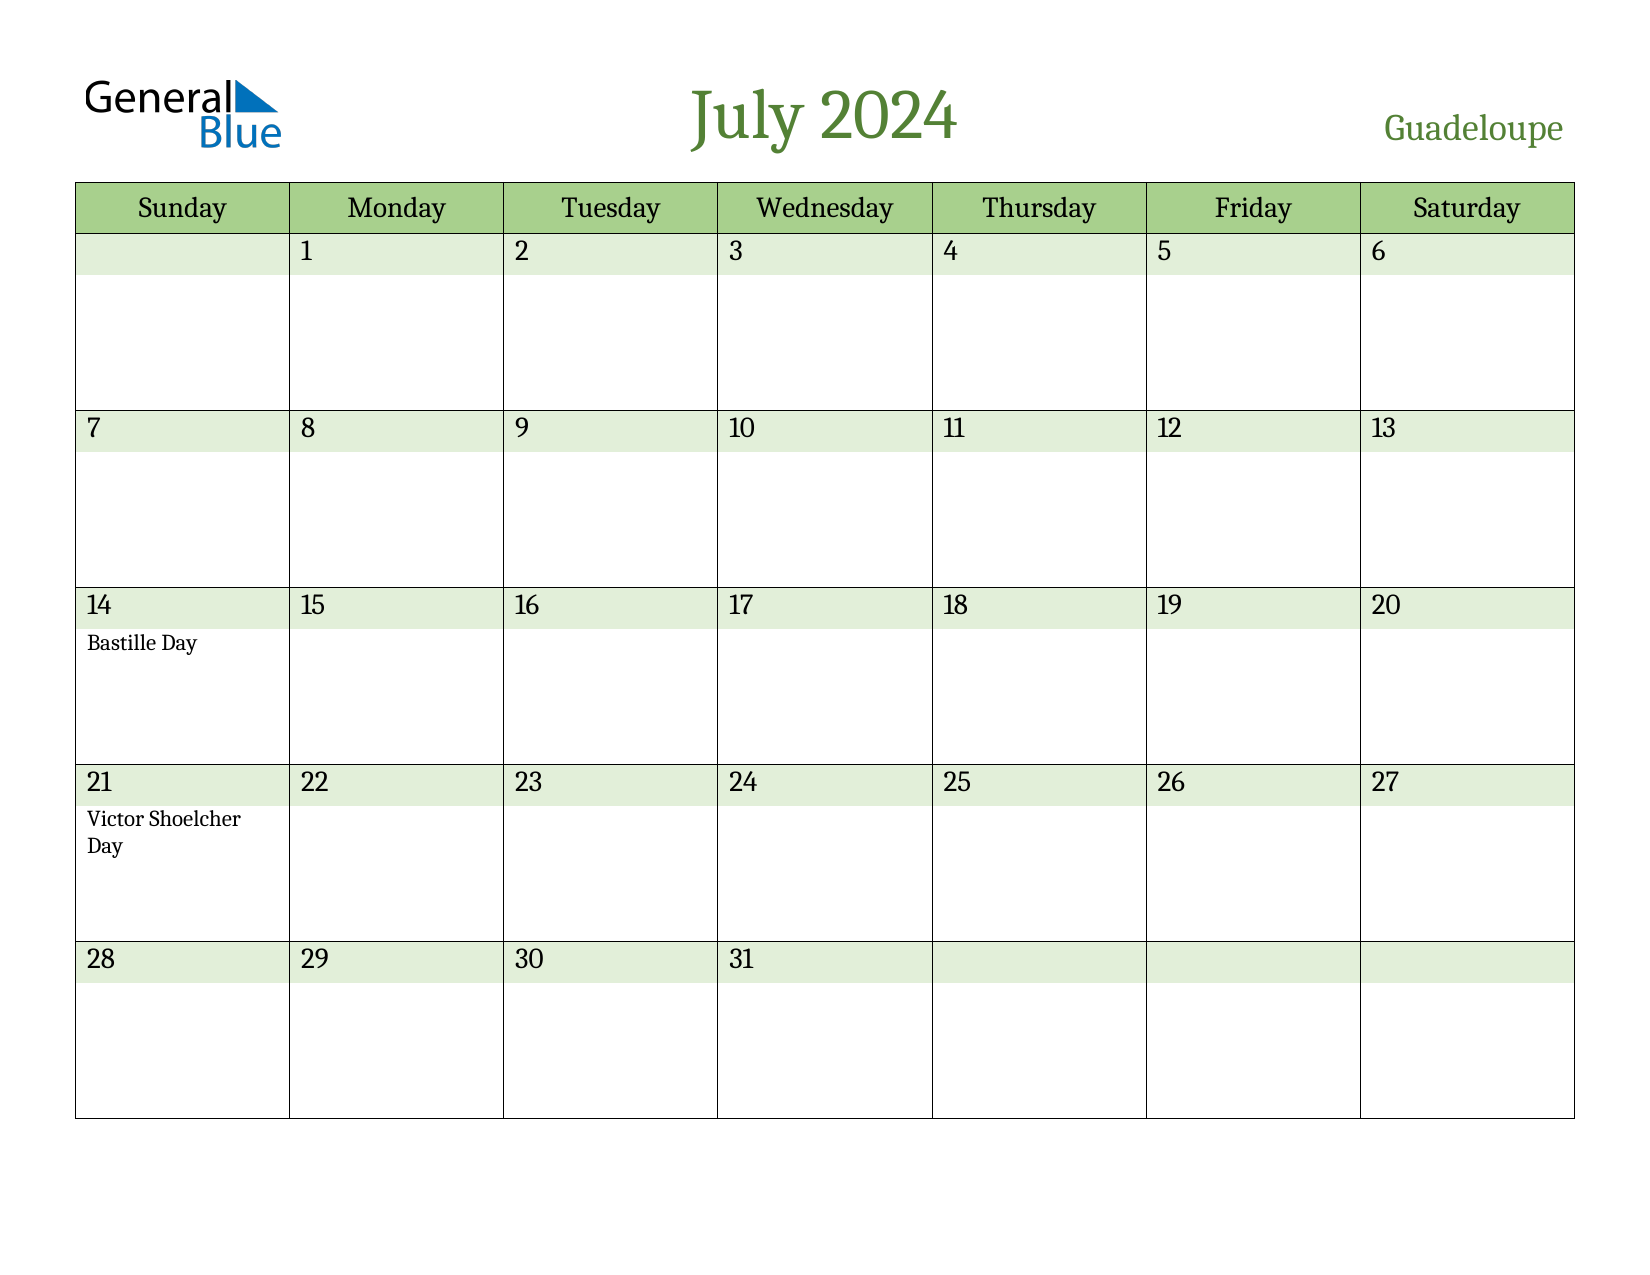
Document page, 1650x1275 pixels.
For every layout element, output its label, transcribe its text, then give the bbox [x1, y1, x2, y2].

table_cell 2 [504, 234, 717, 275]
table_cell [1147, 806, 1360, 941]
table_cell 11 [933, 411, 1146, 452]
table_cell Saturday [1361, 183, 1574, 233]
table_cell [1361, 275, 1574, 410]
table_cell [1147, 983, 1360, 1118]
table_cell [1147, 275, 1360, 410]
table_cell [76, 983, 289, 1118]
table_cell [504, 983, 717, 1118]
table_cell [1147, 629, 1360, 764]
table_cell [718, 275, 932, 410]
table_cell [1147, 452, 1360, 587]
table_cell 4 [933, 234, 1146, 275]
table_cell 12 [1147, 411, 1360, 452]
table_header July 2024 [504, 75, 1146, 182]
table_cell [718, 806, 932, 941]
table_cell [718, 629, 932, 764]
table_cell 13 [1361, 411, 1574, 452]
table_cell [933, 629, 1146, 764]
table_cell 29 [290, 942, 503, 983]
table_cell [1361, 942, 1574, 983]
table_cell 7 [76, 411, 289, 452]
table_cell [290, 275, 503, 410]
table_cell Wednesday [718, 183, 932, 233]
table_cell [933, 452, 1146, 587]
table_cell [1361, 983, 1574, 1118]
table_cell [504, 806, 717, 941]
table_cell 10 [718, 411, 932, 452]
table_cell 25 [933, 765, 1146, 806]
table_cell Friday [1147, 183, 1360, 233]
table_cell [504, 275, 717, 410]
table_cell 28 [76, 942, 289, 983]
table_cell Monday [290, 183, 503, 233]
table_cell 22 [290, 765, 503, 806]
table_cell [933, 275, 1146, 410]
table_cell Sunday [76, 183, 289, 233]
table_cell 9 [504, 411, 717, 452]
table_cell [718, 452, 932, 587]
table_cell 6 [1361, 234, 1574, 275]
table_cell [1361, 806, 1574, 941]
table_cell Tuesday [504, 183, 717, 233]
table_header [76, 75, 503, 182]
table_cell 19 [1147, 588, 1360, 629]
table_cell 23 [504, 765, 717, 806]
table_cell [504, 629, 717, 764]
table_cell Thursday [933, 183, 1146, 233]
table_cell [290, 806, 503, 941]
table_cell 27 [1361, 765, 1574, 806]
table_cell Bastille Day [76, 629, 289, 764]
picture [86, 80, 281, 148]
table_cell 5 [1147, 234, 1360, 275]
table_header Guadeloupe [1146, 75, 1574, 182]
table_cell [718, 983, 932, 1118]
table_cell 1 [290, 234, 503, 275]
table_cell 17 [718, 588, 932, 629]
table_cell 16 [504, 588, 717, 629]
table_cell 20 [1361, 588, 1574, 629]
table_cell [1147, 942, 1360, 983]
table_cell [1361, 629, 1574, 764]
table_cell [933, 942, 1146, 983]
table_cell 14 [76, 588, 289, 629]
table_cell [290, 452, 503, 587]
table_cell 15 [290, 588, 503, 629]
table_cell [933, 983, 1146, 1118]
table_cell 8 [290, 411, 503, 452]
table_cell 21 [76, 765, 289, 806]
table_cell [76, 452, 289, 587]
table_cell [290, 983, 503, 1118]
table_cell Victor Shoelcher Day [76, 806, 289, 941]
table_cell 26 [1147, 765, 1360, 806]
table_cell [504, 452, 717, 587]
table_cell [76, 275, 289, 410]
table_cell [1361, 452, 1574, 587]
table_cell 30 [504, 942, 717, 983]
table_cell 24 [718, 765, 932, 806]
table_cell [290, 629, 503, 764]
table_cell [76, 234, 289, 275]
table_cell 18 [933, 588, 1146, 629]
table_cell [933, 806, 1146, 941]
table_cell 31 [718, 942, 932, 983]
table_cell 3 [718, 234, 932, 275]
